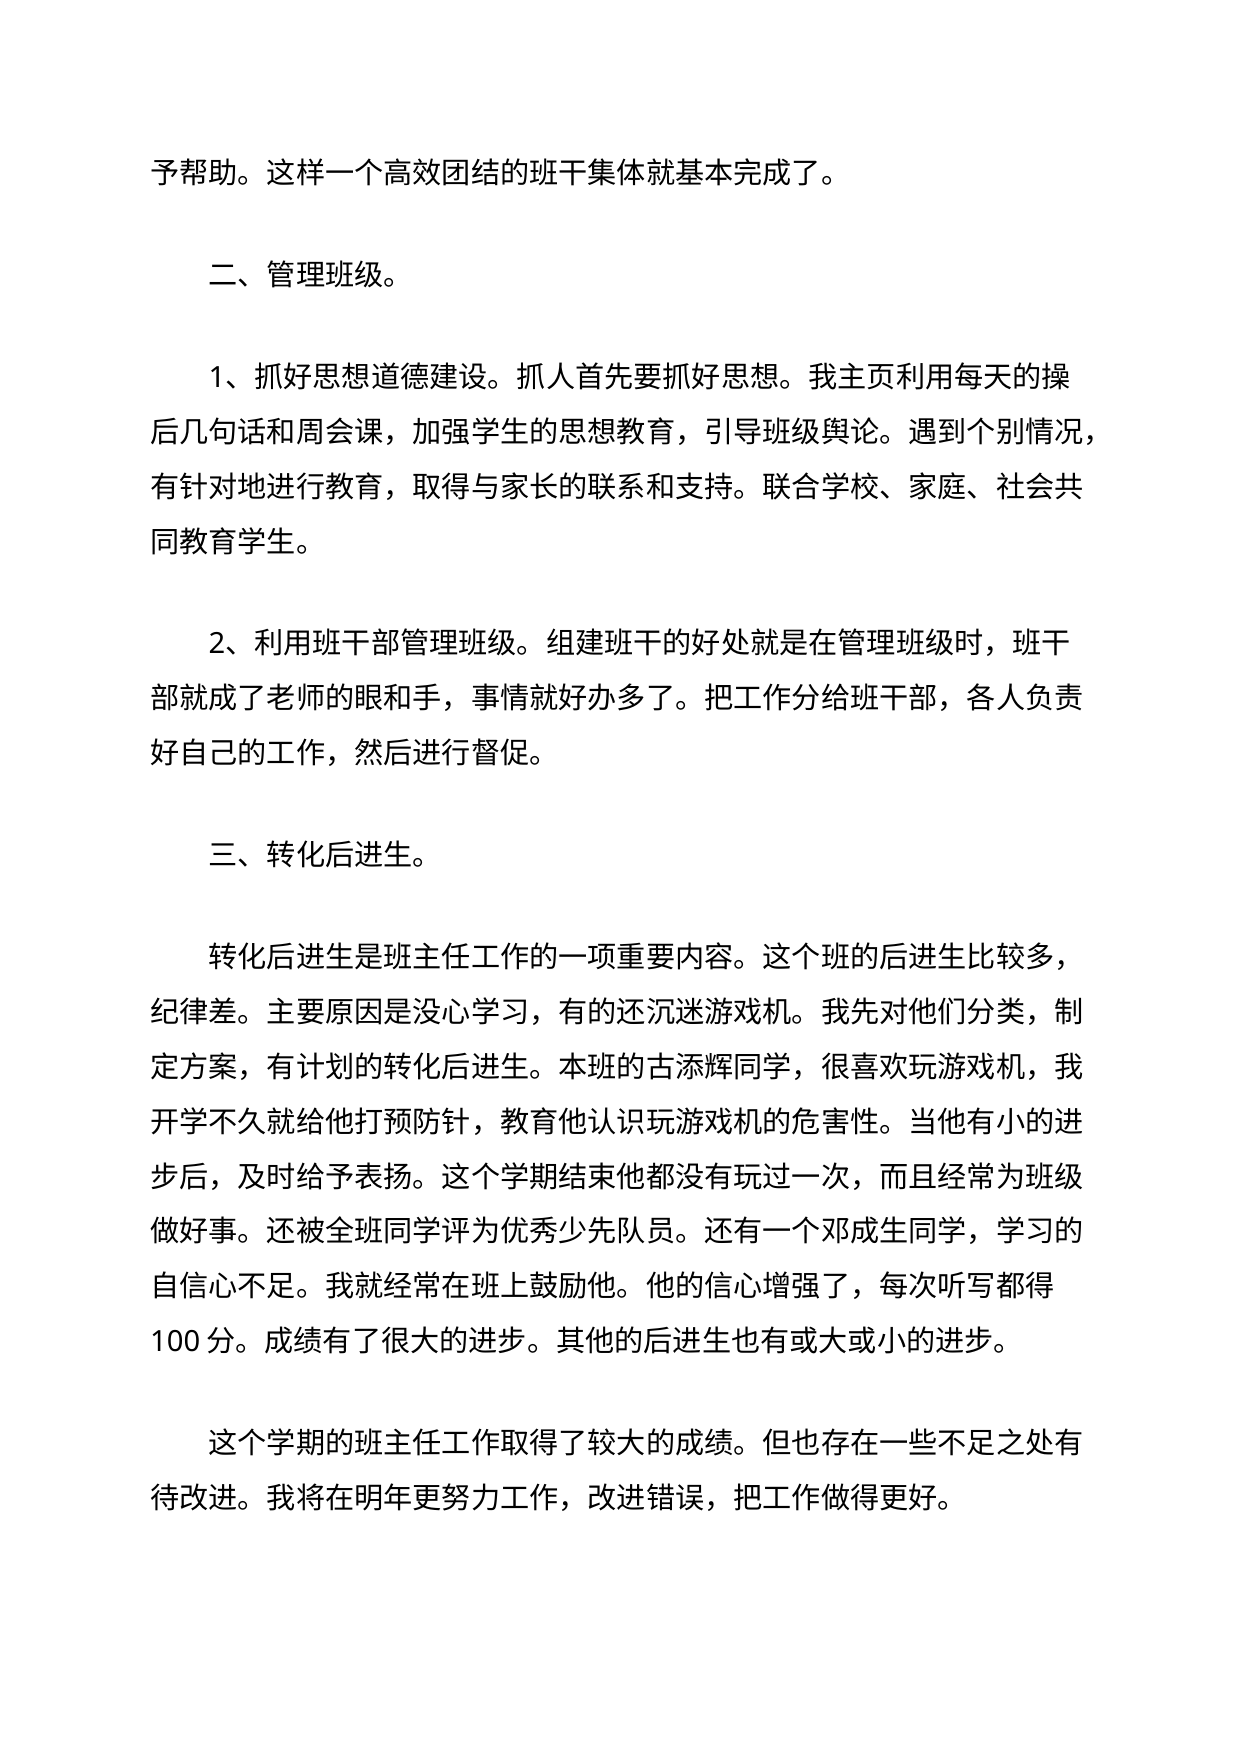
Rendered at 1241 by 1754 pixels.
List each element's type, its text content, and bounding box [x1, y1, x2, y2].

text 转化后进生是班主任工作的一项重要内容。这个班的后进生比较多，纪律差。主要原因是没心学习，有的还沉迷游戏机。我先对他们分类，制定方案，有计划的转化后进生。本班的古添辉同学，很喜欢玩游戏机，我开学不久就给他打预防针，教育他认识玩游戏机的危害性。当他有小的进步后，及时给予表扬。这个学期结束他都没有玩过一次，而且经常为班级做好事。还被全班同学评为优秀少先队员。还有一个邓成生同学，学习的自信心不足。我就经常在班上鼓励他。他的信心增强了，每次听写都得100分。成绩有了很大的进步。其他的后进生也有或大或小的进步。 [150, 933, 1090, 1360]
text 2、利用班干部管理班级。组建班干的好处就是在管理班级时，班干部就成了老师的眼和手，事情就好办多了。把工作分给班干部，各人负责好自己的工作，然后进行督促。 [150, 620, 1090, 772]
text 1、抓好思想道德建设。抓人首先要抓好思想。我主页利用每天的操后几句话和周会课，加强学生的思想教育，引导班级舆论。遇到个别情况，有针对地进行教育，取得与家长的联系和支持。联合学校、家庭、社会共同教育学生。 [150, 353, 1090, 561]
text 三、转化后进生。 [150, 832, 1090, 874]
text 这个学期的班主任工作取得了较大的成绩。但也存在一些不足之处有待改进。我将在明年更努力工作，改进错误，把工作做得更好。 [150, 1420, 1090, 1517]
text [150, 150, 1090, 192]
text 二、管理班级。 [150, 252, 1090, 294]
